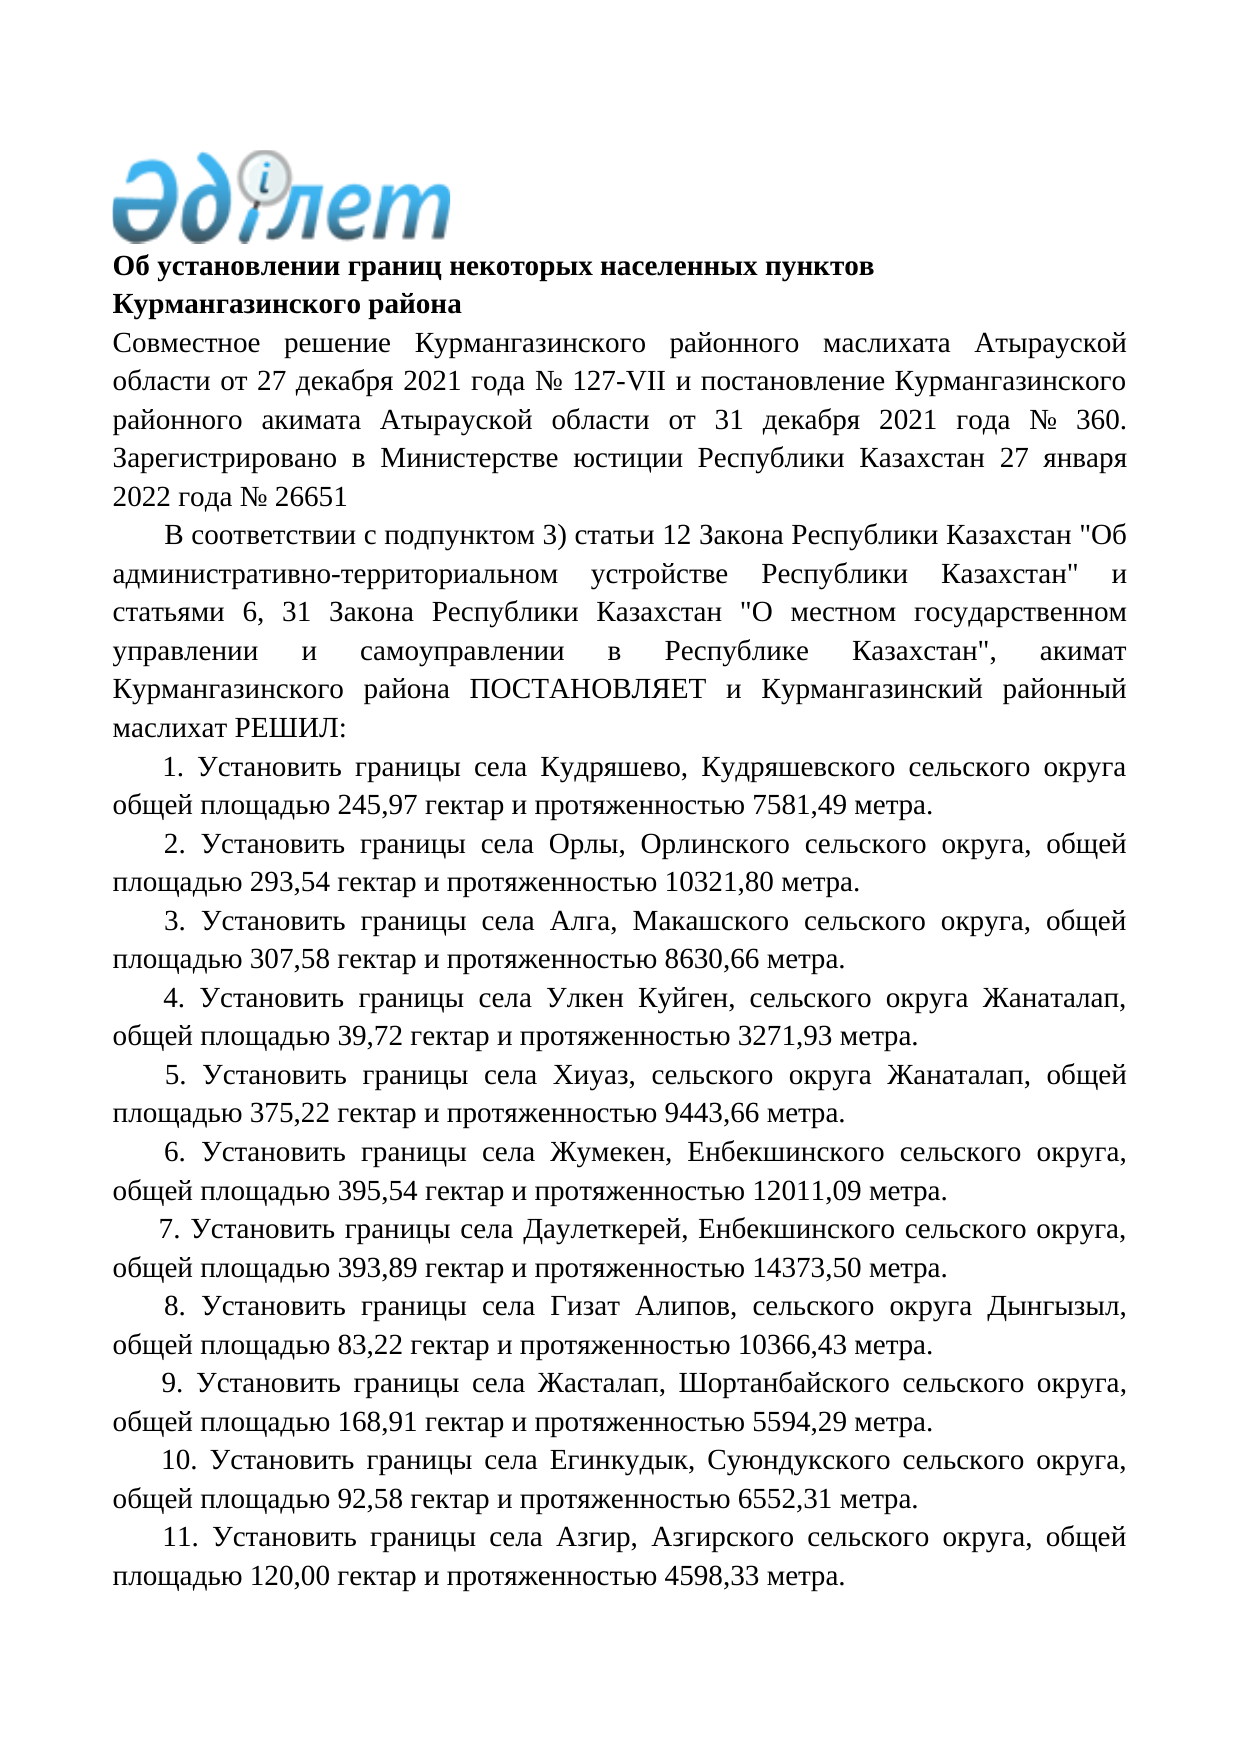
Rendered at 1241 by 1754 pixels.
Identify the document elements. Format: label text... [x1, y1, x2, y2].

text 6. Установить границы села Жумекен, Енбекшинского сельского округа, общей площадью 395,54 гектар и протяженностью 12011,09 метра. [112, 1134, 1128, 1206]
text 1. Установить границы села Кудряшево, Кудряшевского сельского округа общей площадью 245,97 гектар и протяженностью 7581,49 метра. [112, 749, 1128, 821]
text 5. Установить границы села Хиуаз, сельского округа Жанаталап, общей площадью 375,22 гектар и протяженностью 9443,66 метра. [112, 1057, 1128, 1129]
text 8. Установить границы села Гизат Алипов, сельского округа Дынгызыл, общей площадью 83,22 гектар и протяженностью 10366,43 метра. [112, 1288, 1128, 1360]
text 4. Установить границы села Улкен Куйген, сельского округа Жанаталап, общей площадью 39,72 гектар и протяженностью 3271,93 метра. [112, 980, 1128, 1052]
picture [112, 150, 451, 244]
text 7. Установить границы села Даулеткерей, Енбекшинского сельского округа, общей площадью 393,89 гектар и протяженностью 14373,50 метра. [112, 1211, 1128, 1283]
text В соответствии с подпунктом 3) статьи 12 Закона Республики Казахстан "Об административно-территориальном устройстве Республики Казахстан" и статьями 6, 31 Закона Республики Казахстан "О местном государственном управлении и самоуправлении в Республике Казахстан", акимат Курмангазинского района ПОСТАНОВЛЯЕТ и Курмангазинский районный маслихат РЕШИЛ: [112, 517, 1128, 744]
text 11. Установить границы села Азгир, Азгирского сельского округа, общей площадью 120,00 гектар и протяженностью 4598,33 метра. [112, 1519, 1128, 1592]
text 9. Установить границы села Жасталап, Шортанбайского сельского округа, общей площадью 168,91 гектар и протяженностью 5594,29 метра. [112, 1365, 1128, 1437]
text Об установлении границ некоторых населенных пунктов Курмангазинского района [112, 248, 1128, 320]
text 2. Установить границы села Орлы, Орлинского сельского округа, общей площадью 293,54 гектар и протяженностью 10321,80 метра. [112, 826, 1128, 898]
text Cовместное решение Курмангазинского районного маслихата Атырауской области от 27 декабря 2021 года № 127-VII и постановление Курмангазинского районного акимата Атырауской области от 31 декабря 2021 года № 360. Зарегистрировано в Министерстве юстиции Республики Казахстан 27 января 2022 года № 26651 [112, 325, 1128, 512]
text 3. Установить границы села Алга, Макашского сельского округа, общей площадью 307,58 гектар и протяженностью 8630,66 метра. [112, 903, 1128, 975]
text 10. Установить границы села Егинкудык, Суюндукского сельского округа, общей площадью 92,58 гектар и протяженностью 6552,31 метра. [112, 1442, 1128, 1514]
